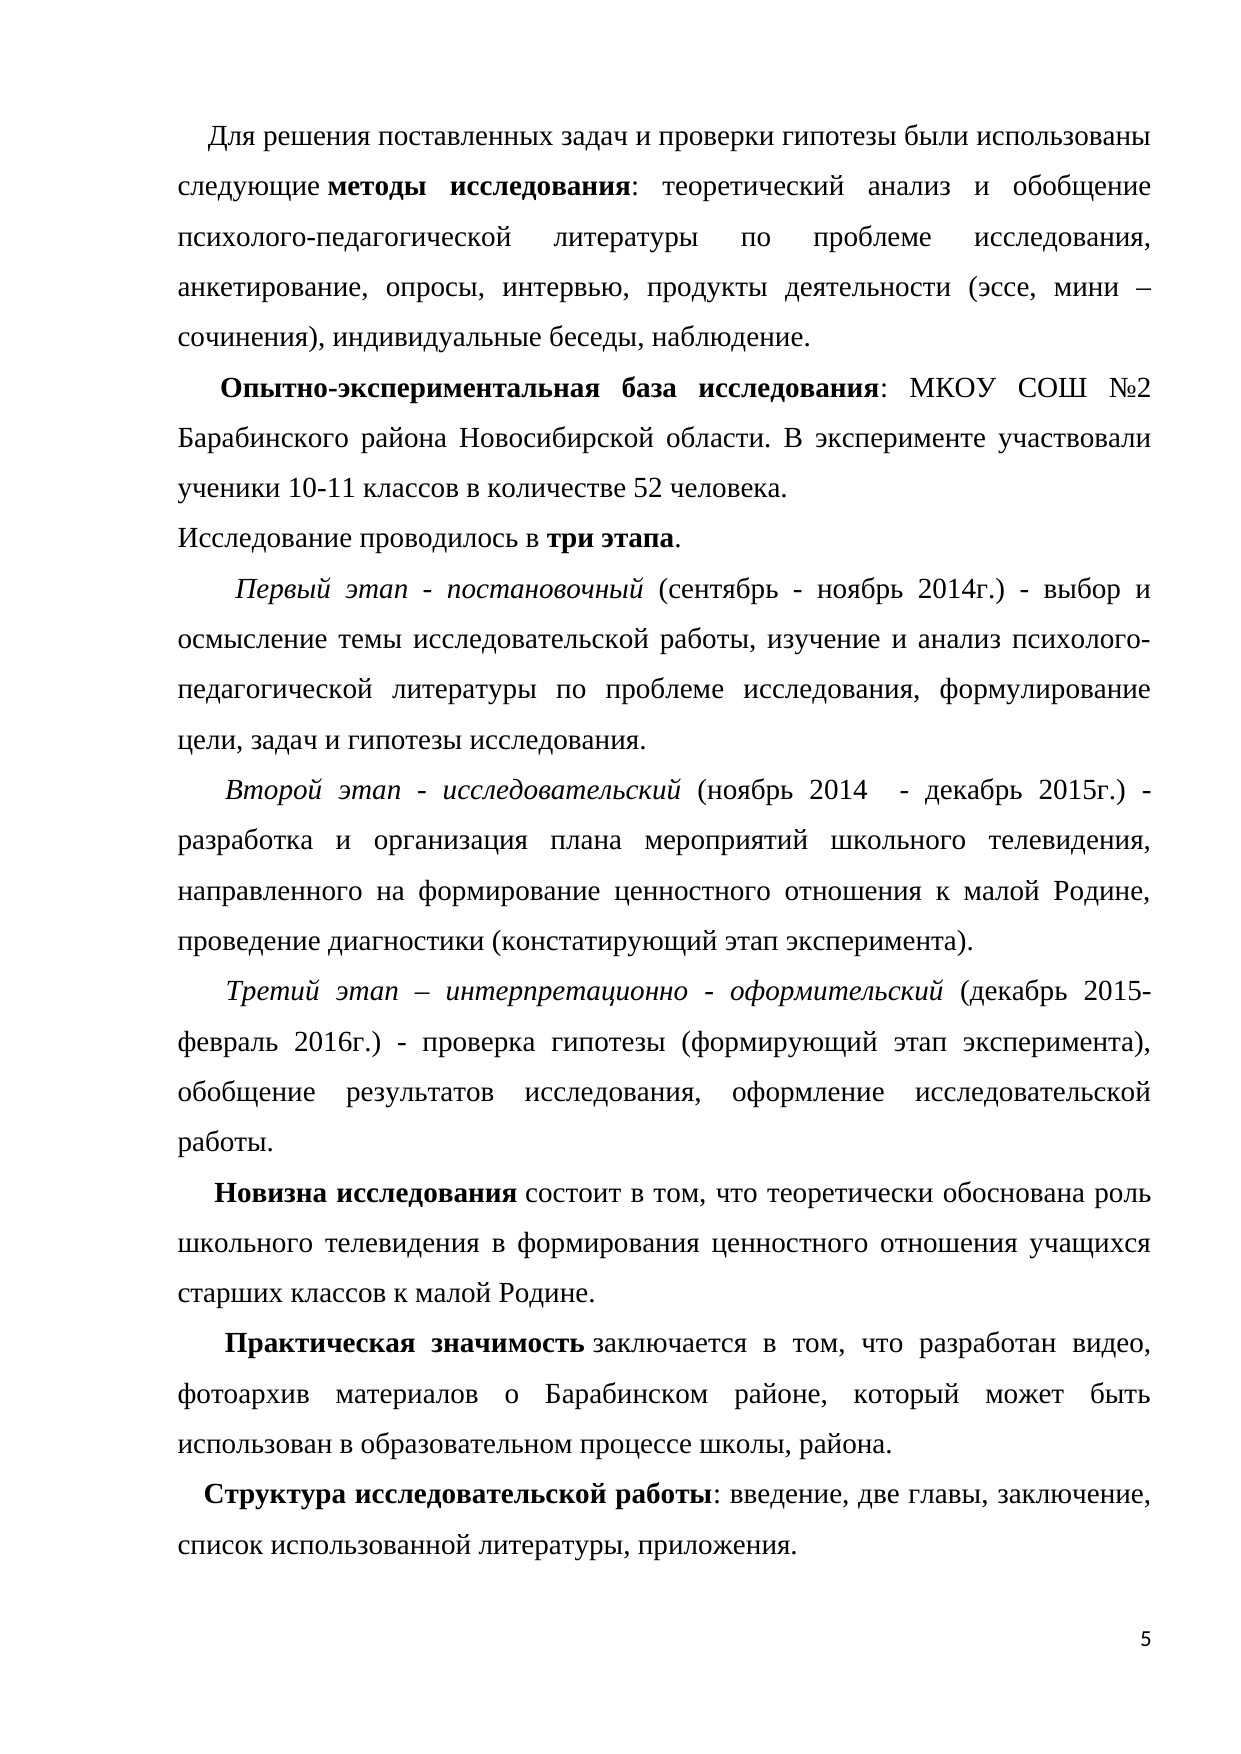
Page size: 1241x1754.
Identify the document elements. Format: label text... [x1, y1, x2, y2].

text Новизна исследования состоит в том, что теоретически обоснована роль школьного телевидения в формирования ценностного отношения учащихся старших классов к малой Родине. [177, 1175, 1152, 1309]
text Третий этап – интерпретационно - оформительский (декабрь 2015- февраль 2016г.) - проверка гипотезы (формирующий этап эксперимента), обобщение результатов исследования, оформление исследовательской работы. [177, 973, 1152, 1158]
text Опытно-экспериментальная база исследования: МКОУ СОШ №2 Барабинского района Новосибирской области. В эксперименте участвовали ученики 10-11 классов в количестве 52 человека. [177, 370, 1152, 504]
text Структура исследовательской работы: введение, две главы, заключение, список использованной литературы, приложения. [177, 1477, 1152, 1560]
text Исследование проводилось в три этапа. [177, 521, 1152, 554]
text Первый этап - постановочный (сентябрь - ноябрь 2014г.) - выбор и осмысление темы исследовательской работы, изучение и анализ психолого-педагогической литературы по проблеме исследования, формулирование цели, задач и гипотезы исследования. [177, 571, 1152, 755]
text Практическая значимость заключается в том, что разработан видео, фотоархив материалов о Барабинском районе, который может быть использован в образовательном процессе школы, района. [177, 1326, 1152, 1460]
text Второй этап - исследовательский (ноябрь 2014 - декабрь 2015г.) - разработка и организация плана мероприятий школьного телевидения, направленного на формирование ценностного отношения к малой Родине, проведение диагностики (констатирующий этап эксперимента). [177, 772, 1152, 957]
text Для решения поставленных задач и проверки гипотезы были использованы следующие методы исследования: теоретический анализ и обобщение психолого-педагогической литературы по проблеме исследования, анкетирование, опросы, интервью, продукты деятельности (эссе, мини – сочинения), индивидуальные беседы, наблюдение. [177, 118, 1152, 353]
